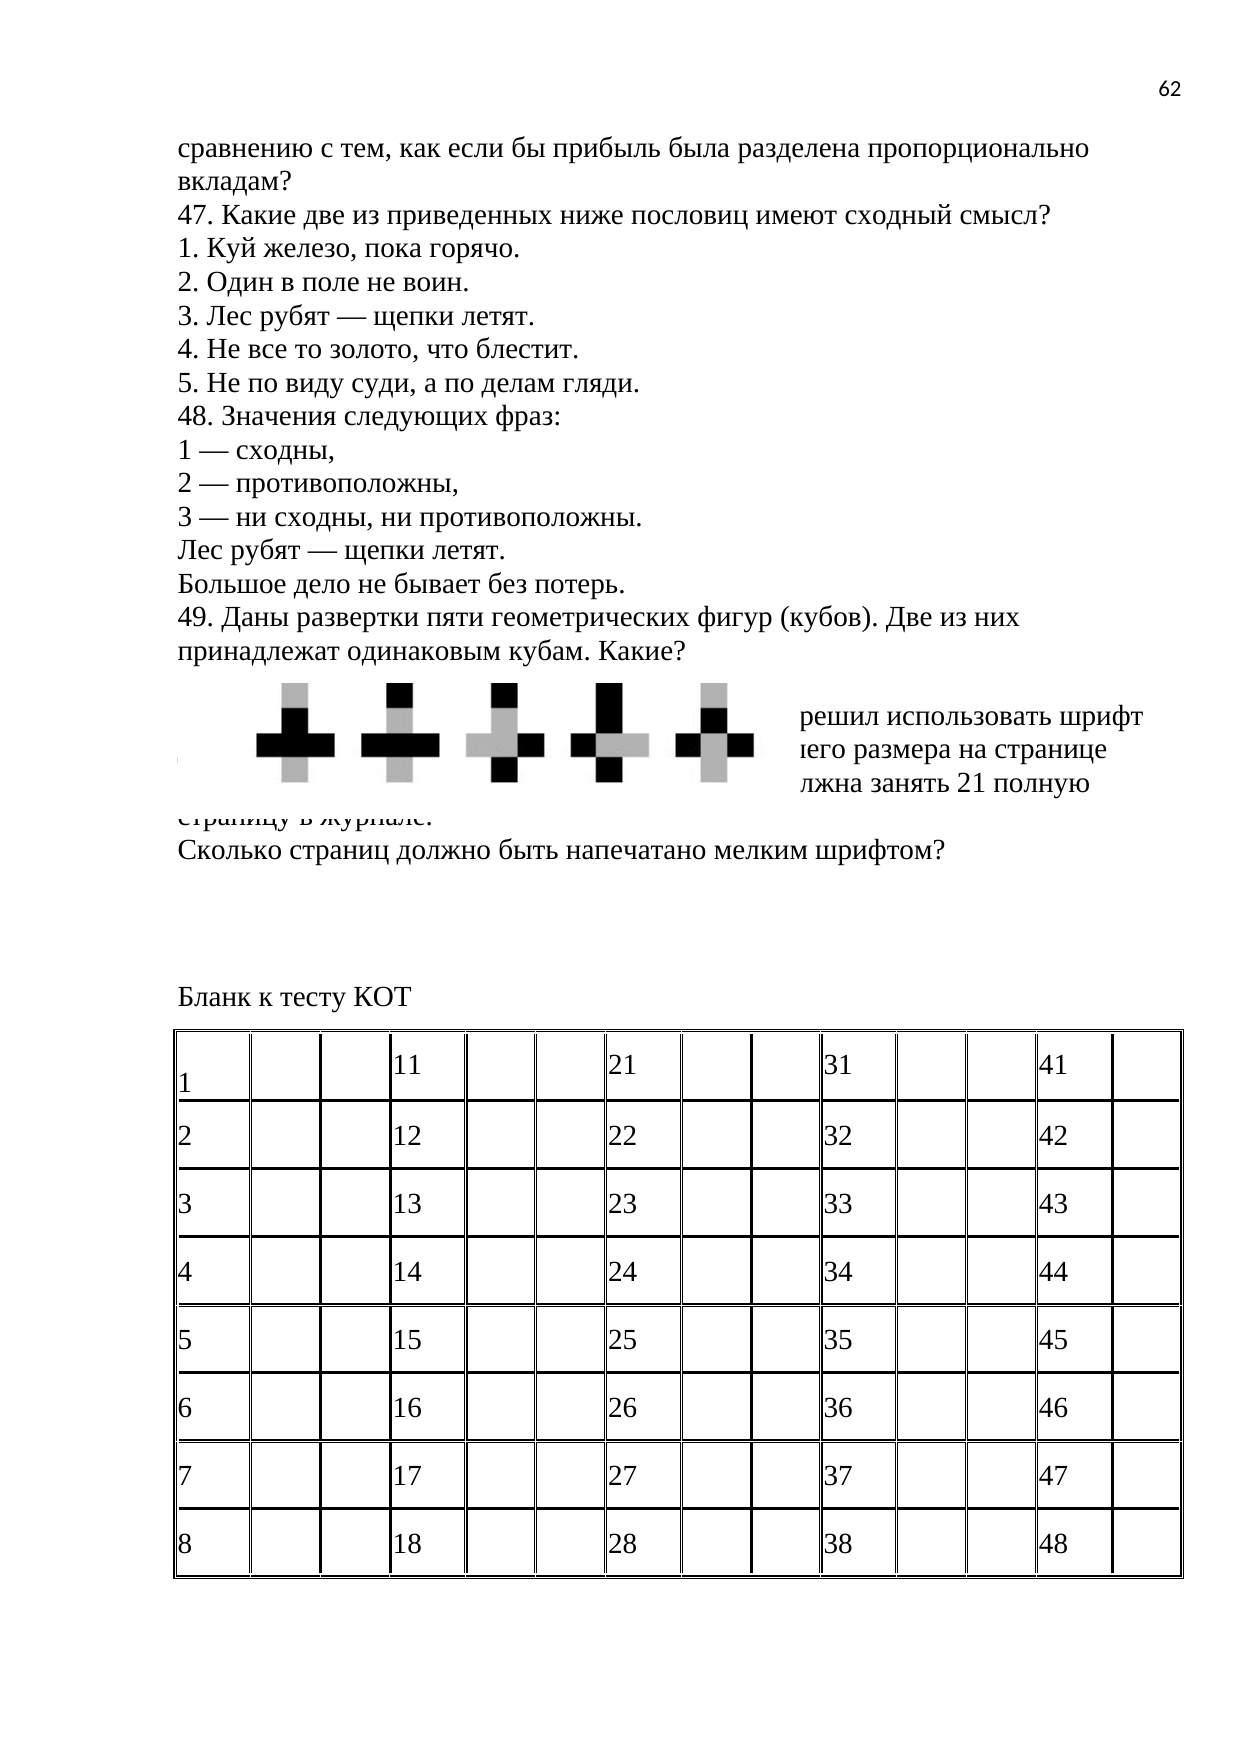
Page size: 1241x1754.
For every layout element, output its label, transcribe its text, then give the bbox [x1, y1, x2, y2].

table_cell [1112, 1507, 1180, 1575]
table_cell [320, 1510, 390, 1575]
table_header [751, 1030, 821, 1099]
table_cell [683, 1307, 750, 1371]
table_cell 17 [392, 1443, 464, 1507]
table_cell [753, 1443, 819, 1507]
table_header [1112, 1032, 1180, 1099]
table_cell [683, 1374, 750, 1439]
table_cell [1114, 1439, 1181, 1507]
table_cell 32 [823, 1102, 895, 1167]
table_cell 4 [177, 1235, 249, 1303]
table_cell [683, 1238, 750, 1303]
table_cell [252, 1307, 319, 1371]
table_cell 3 [177, 1167, 249, 1235]
table_header 21 [606, 1032, 681, 1099]
table_cell [968, 1238, 1035, 1303]
table_cell [1114, 1235, 1180, 1303]
table_cell [967, 1510, 1036, 1575]
table_cell [753, 1307, 819, 1371]
table_cell 14 [392, 1238, 464, 1303]
table_cell [753, 1102, 819, 1167]
table_cell [1114, 1167, 1180, 1235]
table_cell 13 [392, 1170, 464, 1235]
table_cell [898, 1307, 965, 1371]
table_cell 38 [821, 1510, 897, 1575]
table_cell 27 [607, 1443, 680, 1507]
text Бланк к тесту КОТ [177, 979, 1181, 1013]
table_cell 35 [823, 1307, 895, 1371]
table_cell 33 [823, 1170, 895, 1235]
table_cell [537, 1102, 604, 1167]
table_cell 43 [1038, 1170, 1111, 1235]
table_header [967, 1032, 1036, 1099]
table_cell [468, 1443, 534, 1507]
table_header [897, 1032, 967, 1099]
table_header [466, 1032, 536, 1099]
table_cell [468, 1374, 534, 1439]
table_cell 44 [1038, 1238, 1111, 1303]
table_cell 5 [177, 1303, 249, 1371]
table_cell [537, 1443, 604, 1507]
table_cell 45 [1038, 1307, 1111, 1371]
table_cell [968, 1170, 1035, 1235]
table_cell [468, 1102, 534, 1167]
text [177, 130, 1181, 667]
table_cell [683, 1443, 750, 1507]
table_cell [251, 1510, 320, 1575]
table_header 31 [821, 1032, 897, 1099]
table_cell [322, 1102, 389, 1167]
table_cell [968, 1443, 1035, 1507]
table_cell 16 [392, 1374, 464, 1439]
table_cell 7 [177, 1439, 249, 1507]
table_cell [322, 1374, 389, 1439]
table_cell [468, 1170, 534, 1235]
table_cell [537, 1307, 604, 1371]
table_cell 46 [1038, 1374, 1111, 1439]
table_cell 34 [823, 1238, 895, 1303]
table_cell [466, 1510, 536, 1575]
table_cell [537, 1238, 604, 1303]
table_cell [897, 1510, 967, 1575]
table_header 41 [1036, 1032, 1112, 1099]
table_cell [1114, 1099, 1180, 1167]
table_cell [683, 1102, 750, 1167]
table_cell [898, 1443, 965, 1507]
table_cell 22 [607, 1102, 680, 1167]
table_cell [322, 1170, 389, 1235]
picture [177, 683, 801, 819]
table_cell 47 [1038, 1443, 1111, 1507]
table_cell 28 [606, 1510, 681, 1575]
table_cell [322, 1443, 389, 1507]
table_cell [252, 1170, 319, 1235]
table_cell [468, 1307, 534, 1371]
table_cell 12 [392, 1102, 464, 1167]
table_header [251, 1032, 320, 1099]
table_cell [252, 1238, 319, 1303]
table_cell [753, 1374, 819, 1439]
table_cell [753, 1170, 819, 1235]
table_cell 15 [392, 1307, 464, 1371]
table_cell [681, 1510, 751, 1575]
table_cell 8 [177, 1507, 251, 1575]
table_cell [753, 1238, 819, 1303]
table_cell [968, 1102, 1035, 1167]
table_cell 25 [607, 1307, 680, 1371]
table_cell [252, 1374, 319, 1439]
table_cell 36 [823, 1374, 895, 1439]
table_header [320, 1030, 390, 1099]
table_cell [468, 1238, 534, 1303]
table_cell [898, 1374, 965, 1439]
table_header 11 [390, 1030, 466, 1099]
table_cell [252, 1102, 319, 1167]
table_header [536, 1032, 606, 1099]
table_cell 18 [390, 1507, 466, 1575]
table_cell [898, 1170, 965, 1235]
table_header [681, 1032, 751, 1099]
table_cell 2 [177, 1099, 249, 1167]
table_cell [968, 1374, 1035, 1439]
table_cell 6 [177, 1371, 249, 1439]
table_cell 23 [607, 1170, 680, 1235]
table_cell [252, 1443, 319, 1507]
table_cell 42 [1038, 1102, 1111, 1167]
table_cell [322, 1307, 389, 1371]
table_cell [898, 1238, 965, 1303]
table_cell [751, 1507, 821, 1575]
table_cell [898, 1102, 965, 1167]
table_header 1 [177, 1032, 251, 1099]
table_cell [322, 1238, 389, 1303]
table_cell [683, 1170, 750, 1235]
table_cell [537, 1170, 604, 1235]
table_cell [536, 1510, 606, 1575]
table_cell [968, 1307, 1035, 1371]
table_cell [537, 1374, 604, 1439]
table_cell 26 [607, 1374, 680, 1439]
table_cell 48 [1036, 1510, 1112, 1575]
table_cell [1114, 1371, 1180, 1439]
table_cell 24 [607, 1238, 680, 1303]
table_cell [1114, 1303, 1181, 1371]
table_cell 37 [823, 1443, 895, 1507]
